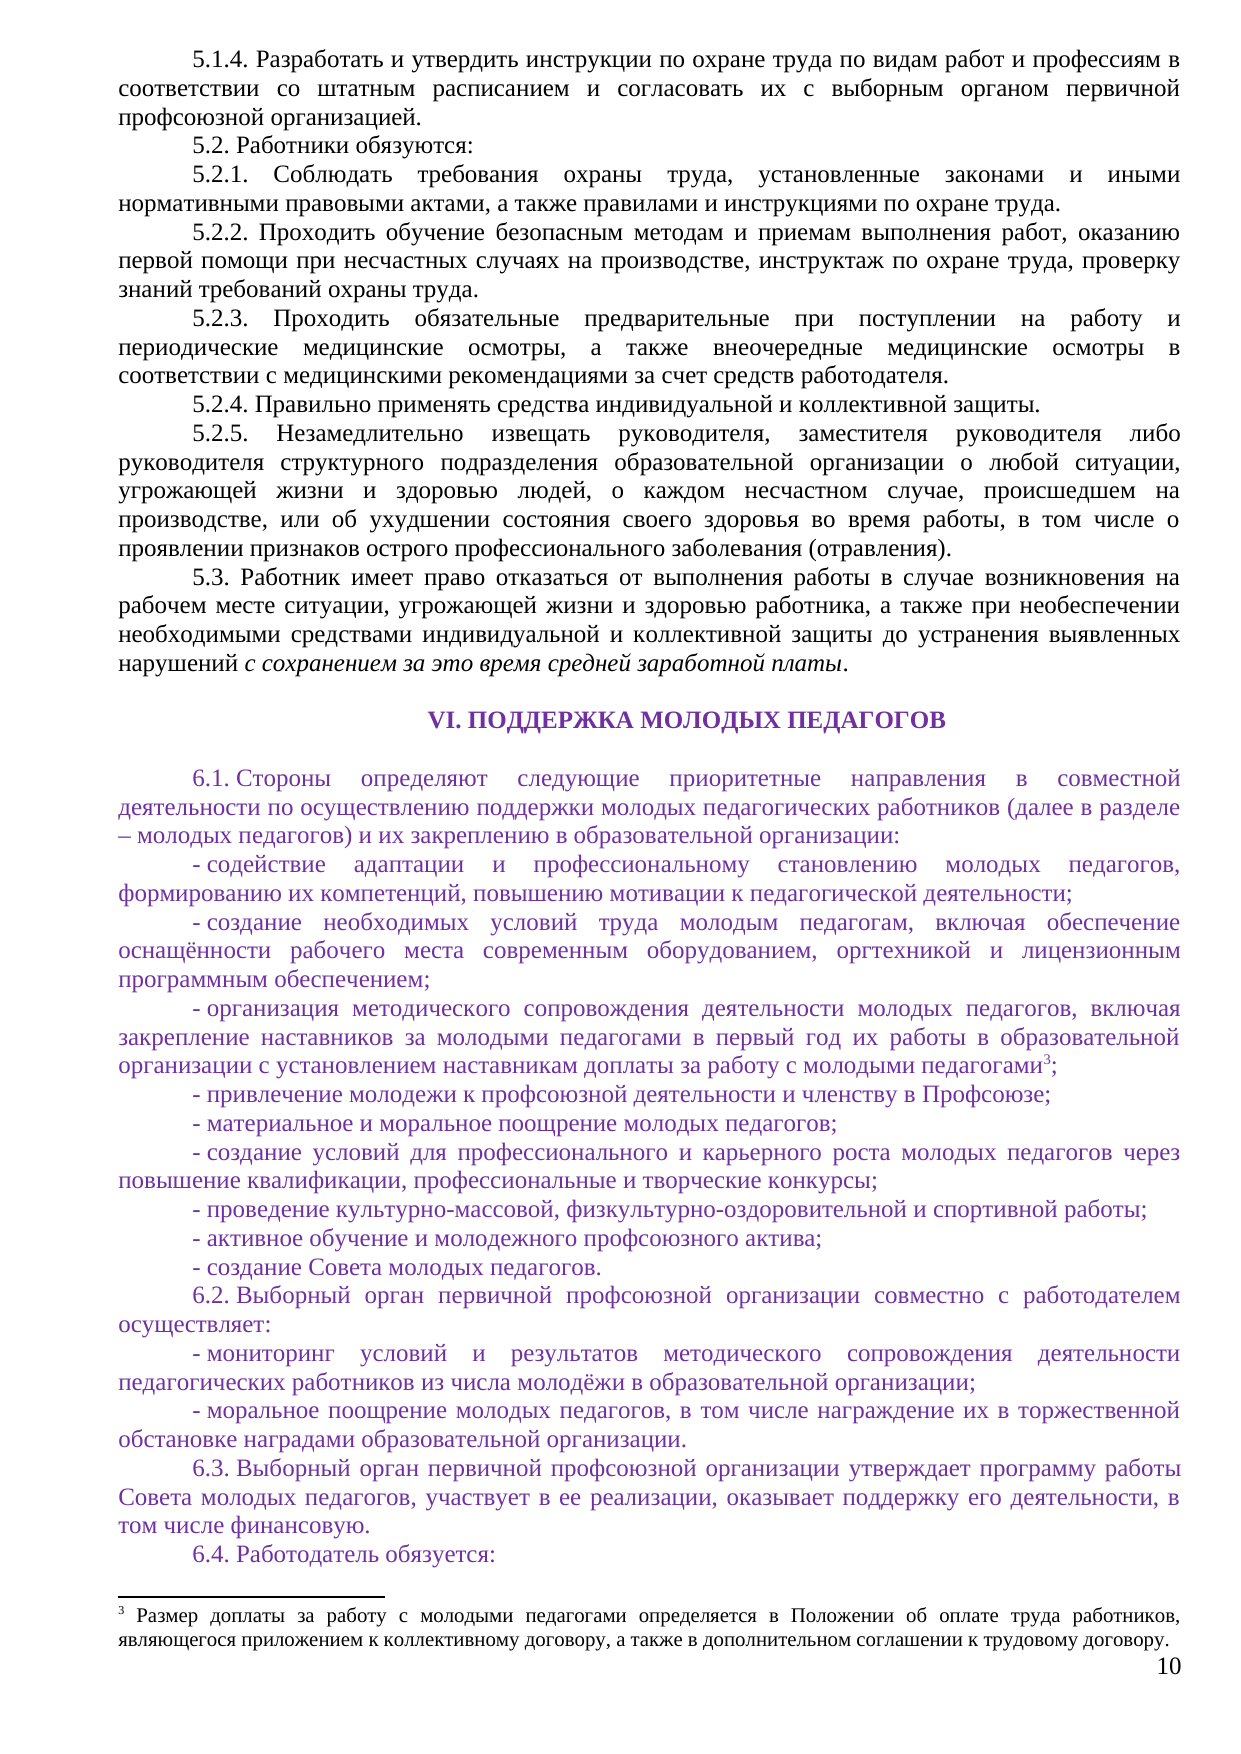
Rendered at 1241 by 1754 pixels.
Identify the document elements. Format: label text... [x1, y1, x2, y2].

text 5.2.4. Правильно применять средства индивидуальной и коллективной защиты. [118, 389, 1181, 418]
text - содействие адаптации и профессиональному становлению молодых педагогов, формированию их компетенций, повышению мотивации к педагогической деятельности; [118, 849, 1181, 907]
text 5.2.2. Проходить обучение безопасным методам и приемам выполнения работ, оказанию первой помощи при несчастных случаях на производстве, инструктаж по охране труда, проверку знаний требований охраны труда. [118, 217, 1181, 303]
text 5.2. Работники обязуются: [118, 131, 1181, 159]
text - мониторинг условий и результатов методического сопровождения деятельности педагогических работников из числа молодёжи в образовательной организации; [118, 1338, 1181, 1396]
text 5.3. Работник имеет право отказаться от выполнения работы в случае возникновения на рабочем месте ситуации, угрожающей жизни и здоровью работника, а также при необеспечении необходимыми средствами индивидуальной и коллективной защиты до устранения выявленных нарушений с сохранением за это время средней заработной платы. [118, 562, 1181, 677]
text 6.3. Выборный орган первичной профсоюзной организации утверждает программу работы Совета молодых педагогов, участвует в ее реализации, оказывает поддержку его деятельности, в том числе финансовую. [118, 1453, 1181, 1539]
text VI. ПОДДЕРЖКА МОЛОДЫХ ПЕДАГОГОВ [118, 706, 1181, 734]
text - активное обучение и молодежного профсоюзного актива; [118, 1223, 1181, 1252]
text 6.1. Стороны определяют следующие приоритетные направления в совместной деятельности по осуществлению поддержки молодых педагогических работников (далее в разделе – молодых педагогов) и их закреплению в образовательной организации: [118, 763, 1181, 849]
text 5.2.1. Соблюдать требования охраны труда, установленные законами и иными нормативными правовыми актами, а также правилами и инструкциями по охране труда. [118, 159, 1181, 217]
text - материальное и моральное поощрение молодых педагогов; [118, 1108, 1181, 1137]
text 6.2. Выборный орган первичной профсоюзной организации совместно с работодателем осуществляет: [118, 1281, 1181, 1338]
text - создание условий для профессионального и карьерного роста молодых педагогов через повышение квалификации, профессиональные и творческие конкурсы; [118, 1137, 1181, 1194]
text - организация методического сопровождения деятельности молодых педагогов, включая закрепление наставников за молодыми педагогами в первый год их работы в образовательной организации с установлением наставникам доплаты за работу с молодыми педагогами; [118, 993, 1181, 1079]
text - создание Совета молодых педагогов. [118, 1252, 1181, 1281]
text 5.2.5. Незамедлительно извещать руководителя, заместителя руководителя либо руководителя структурного подразделения образовательной организации о любой ситуации, угрожающей жизни и здоровью людей, о каждом несчастном случае, происшедшем на производстве, или об ухудшении состояния своего здоровья во время работы, в том числе о проявлении признаков острого профессионального заболевания (отравления). [118, 418, 1181, 562]
text - моральное поощрение молодых педагогов, в том числе награждение их в торжественной обстановке наградами образовательной организации. [118, 1396, 1181, 1453]
text 5.2.3. Проходить обязательные предварительные при поступлении на работу и периодические медицинские осмотры, а также внеочередные медицинские осмотры в соответствии с медицинскими рекомендациями за счет средств работодателя. [118, 303, 1181, 389]
text 5.1.4. Разработать и утвердить инструкции по охране труда по видам работ и профессиям в соответствии со штатным расписанием и согласовать их с выборным органом первичной профсоюзной организацией. [118, 44, 1181, 131]
text 6.4. Работодатель обязуется: [118, 1539, 1181, 1568]
text - проведение культурно-массовой, физкультурно-оздоровительной и спортивной работы; [118, 1194, 1181, 1223]
text - создание необходимых условий труда молодым педагогам, включая обеспечение оснащённости рабочего места современным оборудованием, оргтехникой и лицензионным программным обеспечением; [118, 907, 1181, 993]
text - привлечение молодежи к профсоюзной деятельности и членству в Профсоюзе; [118, 1079, 1181, 1108]
